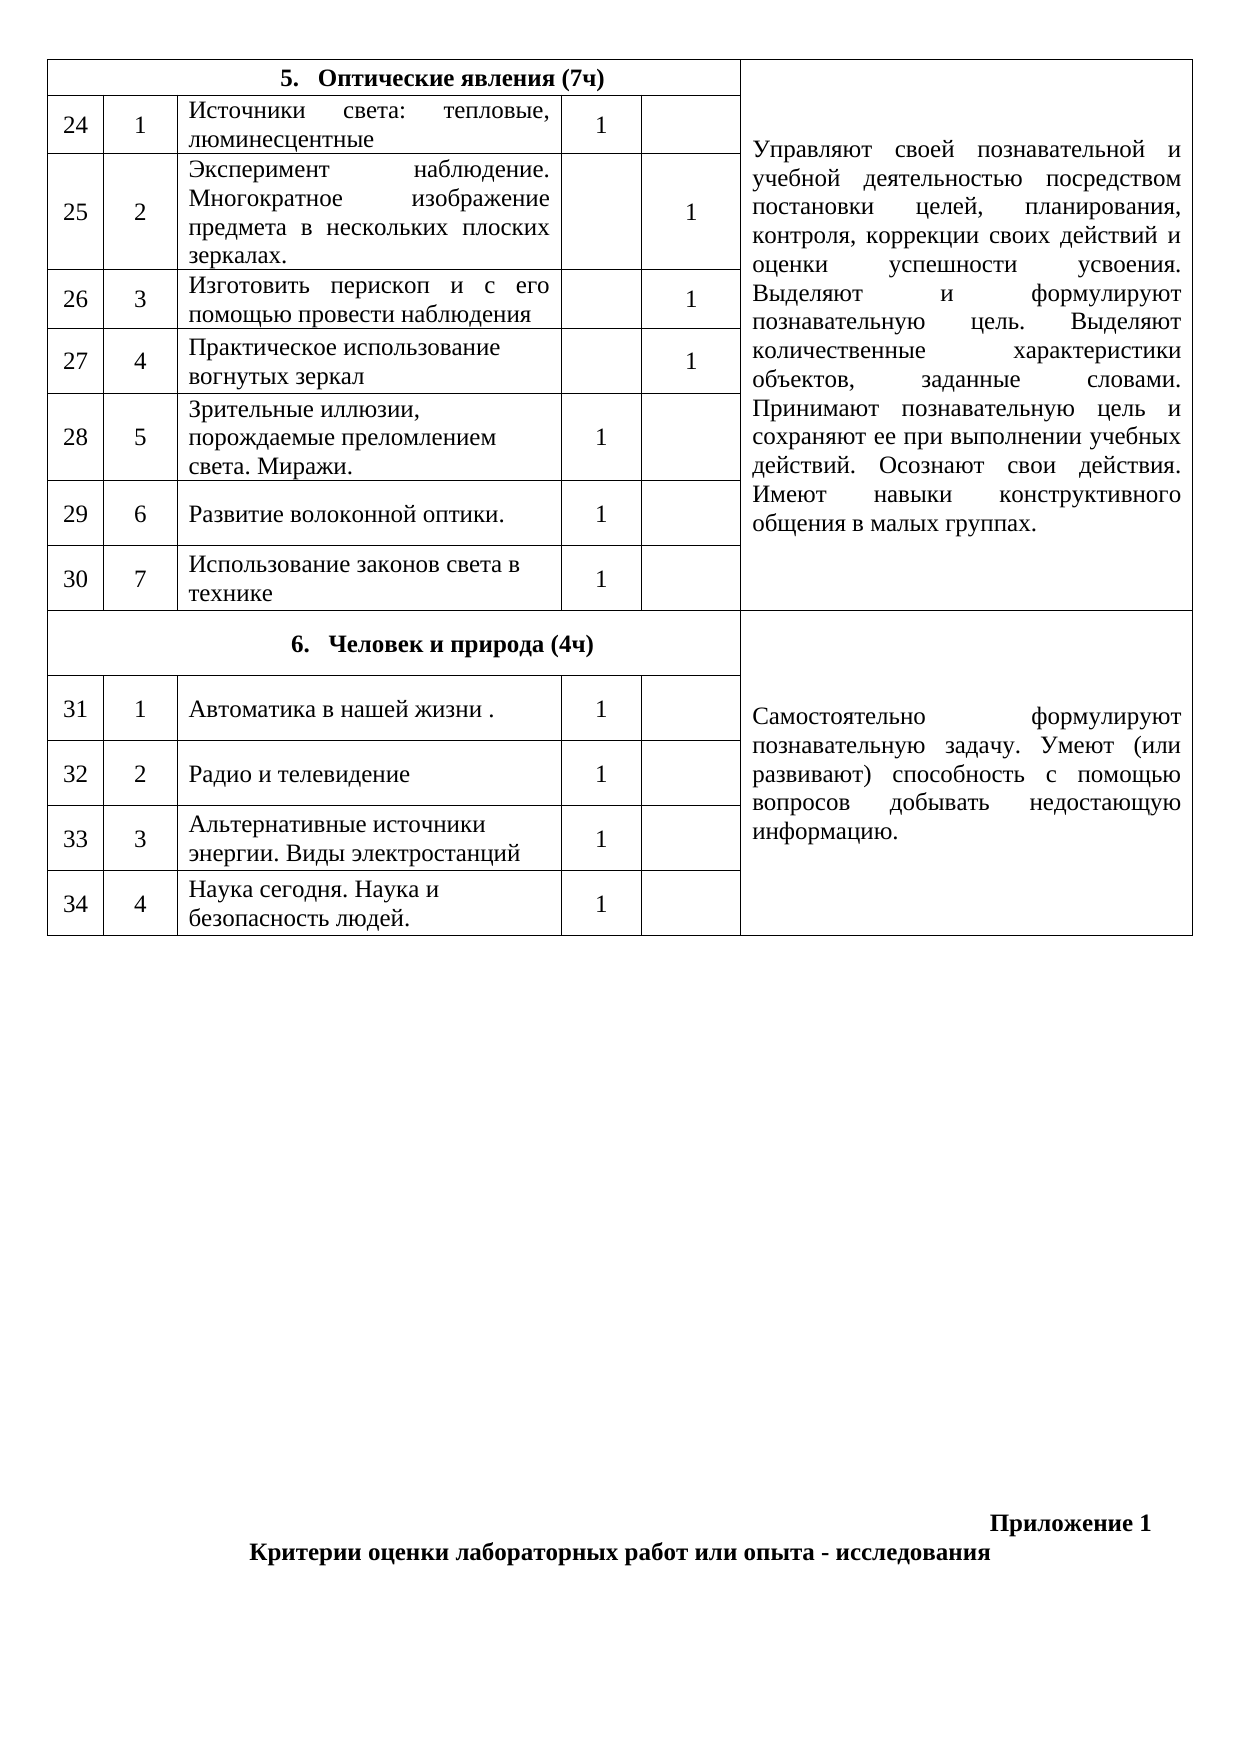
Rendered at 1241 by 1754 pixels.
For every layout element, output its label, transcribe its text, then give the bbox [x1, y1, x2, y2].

text Критерии оценки лабораторных работ или опыта - исследования [89, 1537, 1152, 1566]
table_cell 1 [562, 394, 641, 480]
table_cell 1 [562, 481, 641, 545]
table_cell 1 [562, 741, 641, 805]
table_cell Развитие волоконной оптики. [178, 481, 561, 545]
table_cell 30 [48, 546, 103, 610]
table_cell 4 [104, 871, 177, 935]
table_cell 4 [104, 329, 177, 393]
table_cell 1 [104, 676, 177, 740]
table_cell 2 [104, 741, 177, 805]
table_cell 1 [562, 546, 641, 610]
table_cell 1 [642, 154, 740, 269]
table_cell 24 [48, 96, 103, 153]
table_cell Эксперимент наблюдение. Многократное изображение предмета в нескольких плоских зеркалах. [178, 154, 561, 269]
table_cell Использование законов света в технике [178, 546, 561, 610]
table_cell 27 [48, 329, 103, 393]
table_cell [642, 871, 740, 935]
table_cell 1 [562, 871, 641, 935]
table_cell Изготовить перископ и с его помощью провести наблюдения [178, 270, 561, 328]
table_cell [642, 96, 740, 153]
table_cell 3 [104, 806, 177, 870]
table_cell 28 [48, 394, 103, 480]
table_cell Самостоятельно формулируют познавательную задачу. Умеют (или развивают) способность с помощью вопросов добывать недостающую информацию. [741, 611, 1192, 935]
table_cell [642, 394, 740, 480]
table_cell 1 [642, 270, 740, 328]
table_cell 1 [562, 676, 641, 740]
table_cell [562, 270, 641, 328]
table_cell 7 [104, 546, 177, 610]
table_cell 1 [642, 329, 740, 393]
table_cell Наука сегодня. Наука и безопасность людей. [178, 871, 561, 935]
table_cell 6 [104, 481, 177, 545]
table_cell Автоматика в нашей жизни . [178, 676, 561, 740]
table_cell 26 [48, 270, 103, 328]
table_cell 33 [48, 806, 103, 870]
table_cell [642, 741, 740, 805]
table_cell 5 [104, 394, 177, 480]
table_cell Оптические явления (7ч) [48, 60, 740, 94]
table_cell 34 [48, 871, 103, 935]
table_cell 29 [48, 481, 103, 545]
table_cell Источники света: тепловые, люминесцентные [178, 96, 561, 153]
table_cell Альтернативные источники энергии. Виды электростанций [178, 806, 561, 870]
table_cell Радио и телевидение [178, 741, 561, 805]
table_cell 25 [48, 154, 103, 269]
table_cell Зрительные иллюзии, порождаемые преломлением света. Миражи. [178, 394, 561, 480]
table_cell [642, 546, 740, 610]
table_cell 31 [48, 676, 103, 740]
table_cell [562, 329, 641, 393]
table_cell 2 [104, 154, 177, 269]
table_cell [642, 481, 740, 545]
table_cell 1 [562, 806, 641, 870]
table_cell Управляют своей познавательной и учебной деятельностью посредством постановки целей, планирования, контроля, коррекции своих действий и оценки успешности усвоения. Выделяют и формулируют познавательную цель. Выделяют количественные характеристики объектов, заданные словами. Принимают познавательную цель и сохраняют ее при выполнении учебных действий. Осознают свои действия. Имеют навыки конструктивного общения в малых группах. [741, 60, 1192, 610]
table_cell 1 [104, 96, 177, 153]
table_cell 1 [562, 96, 641, 153]
table_cell [642, 806, 740, 870]
table_cell [642, 676, 740, 740]
table_cell 3 [104, 270, 177, 328]
table_cell 32 [48, 741, 103, 805]
text Приложение 1 [89, 1508, 1152, 1537]
table_cell Человек и природа (4ч) [48, 611, 740, 675]
table_cell Практическое использование вогнутых зеркал [178, 329, 561, 393]
table_cell [562, 154, 641, 269]
